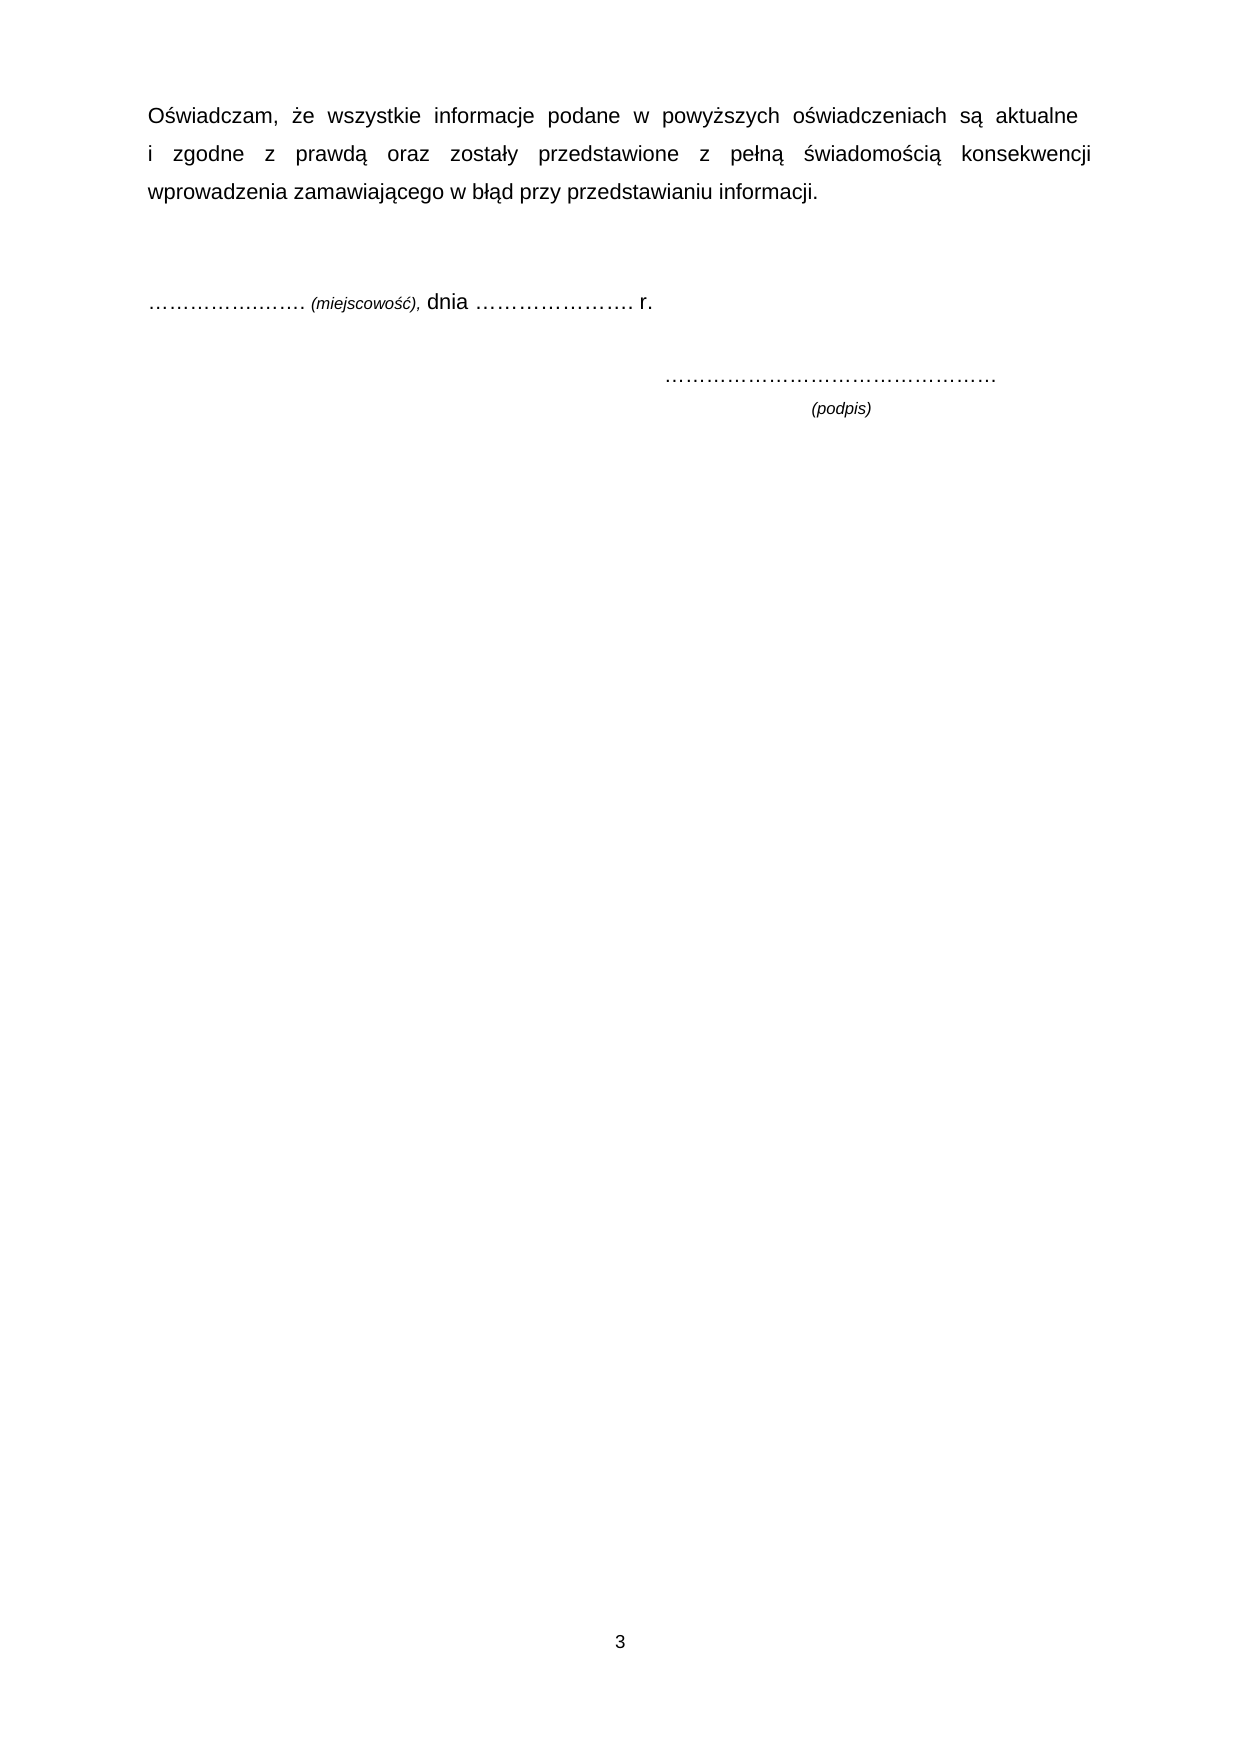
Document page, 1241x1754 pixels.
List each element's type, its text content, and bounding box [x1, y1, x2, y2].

text ………………………………………… [148, 362, 1093, 386]
text …………….……. (miejscowość), dnia …………………. r. [148, 289, 1093, 314]
text Oświadczam, że wszystkie informacje podane w powyższych oświadczeniach są aktualne i zgodne z prawdą oraz zostały przedstawione z pełną świadomością konsekwencji wprowadzenia zamawiającego w błąd przy przedstawianiu informacji. [148, 103, 1093, 204]
text (podpis) [738, 398, 1093, 418]
